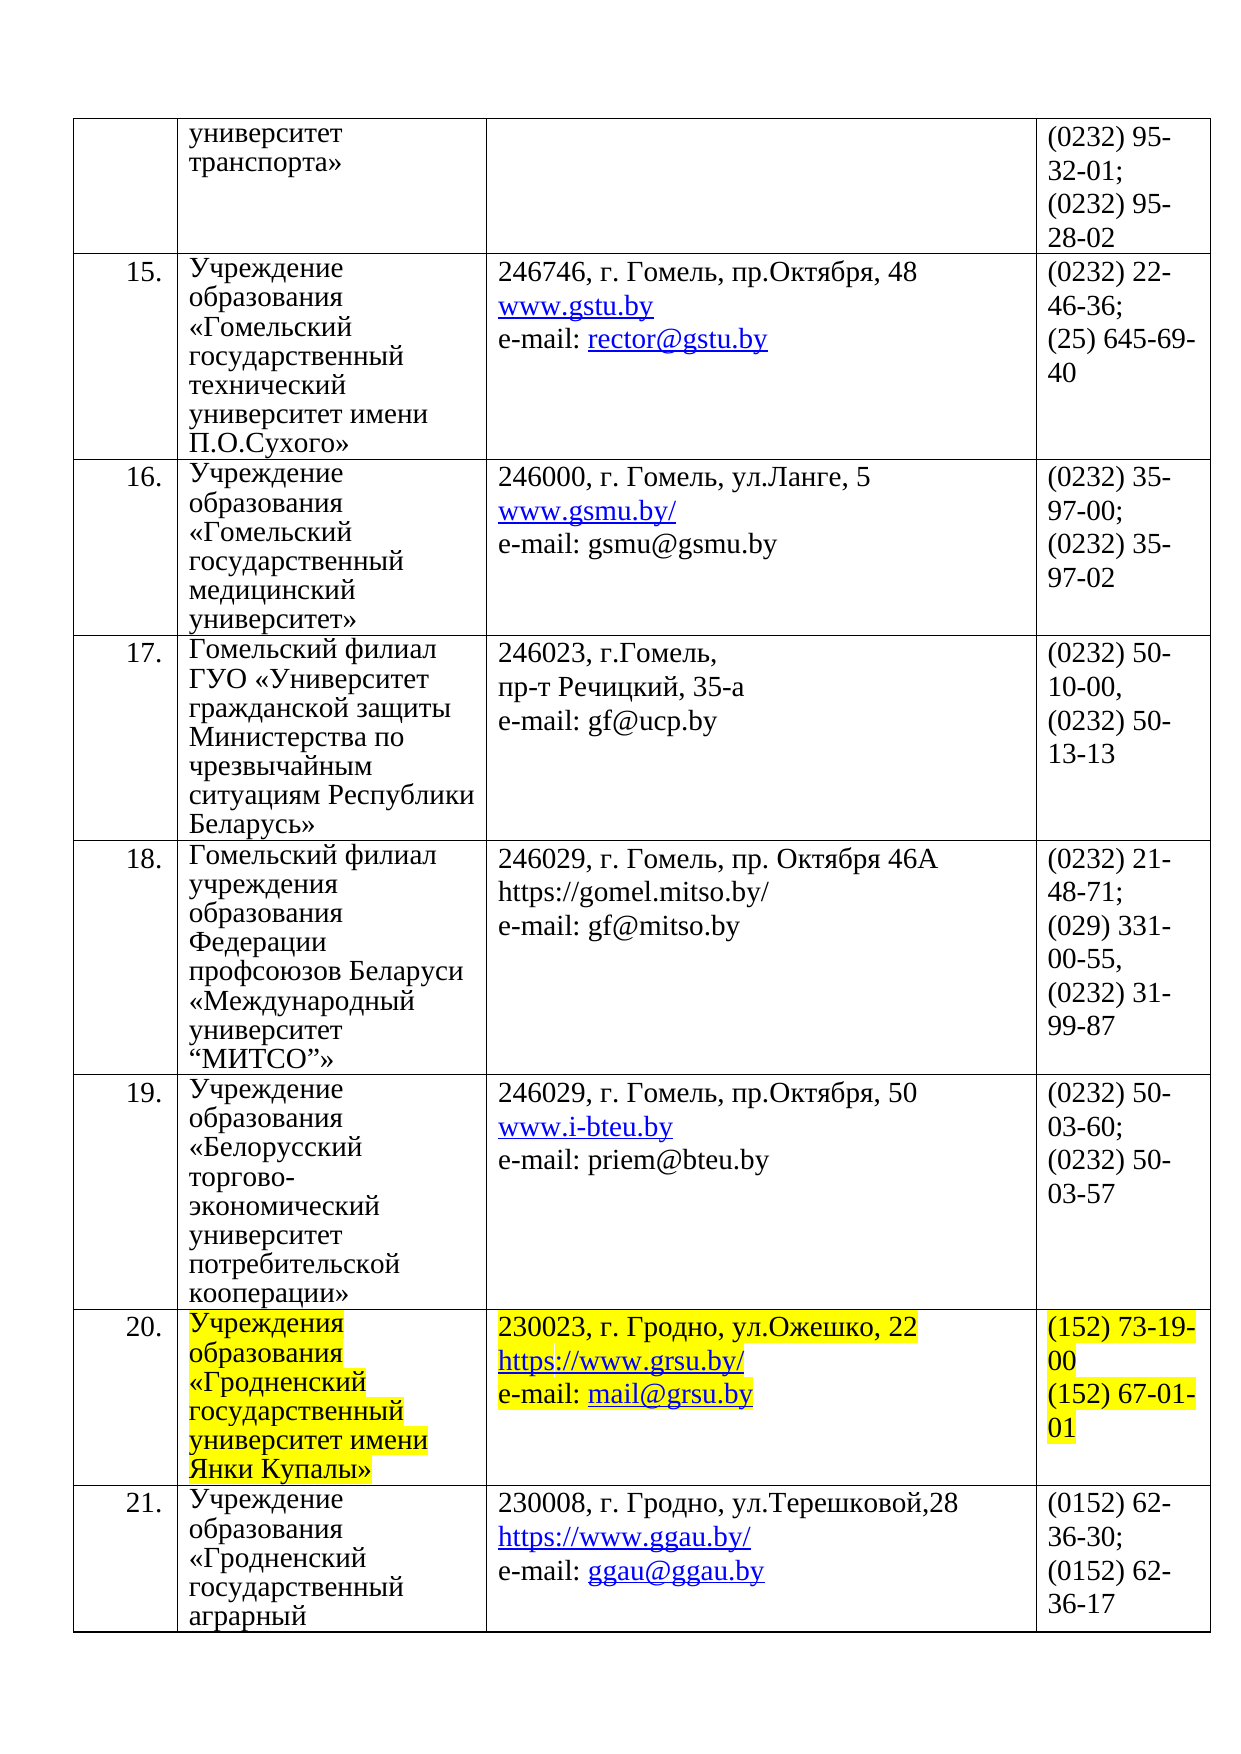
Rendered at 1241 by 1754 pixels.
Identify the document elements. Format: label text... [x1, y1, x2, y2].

table_cell (0232) 50-03-60; (0232) 50-03-57 [1037, 1075, 1210, 1308]
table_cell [178, 1486, 486, 1631]
table_cell [74, 460, 177, 634]
table_cell (152) 73-19-00 (152) 67-01-01 [1037, 1310, 1210, 1484]
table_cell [487, 1486, 1036, 1631]
table_cell .Гомель, пр-т Речицкий, 35-а e-mail: gf@ucp.by [487, 636, 1036, 840]
table_cell [74, 841, 177, 1074]
table_cell (0232) 35-97-00; (0232) 35-97-02 [1037, 460, 1210, 634]
table_cell . Гомель, пр.Октября, 50 www.i-bteu.by e-mail: priem@bteu.by [487, 1075, 1036, 1308]
table_cell (0232) 21-48-71; (029) 331-00-55, (0232) 31-99-87 [1037, 841, 1210, 1074]
table_cell [74, 636, 177, 840]
table_cell (0232) 50-10-00, (0232) 50-13-13 [1037, 636, 1210, 840]
table_cell [74, 119, 177, 253]
table_cell . Гомель, ул.Ланге, 5 www.gsmu.by/ e-mail: gsmu@gsmu.by [487, 460, 1036, 634]
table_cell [1037, 119, 1210, 253]
table_cell Учреждение образования «Гомельский государственный технический университет имени П.О.Сухого» [178, 254, 486, 458]
table_cell . Гомель, пр.Октября, 48 www.gstu.by e-mail: rector@gstu.by [487, 254, 1036, 458]
table_cell Учреждения образования «Гродненский государственный университет имени Янки Купалы» [343, 1310, 486, 1484]
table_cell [487, 119, 1036, 253]
table_cell [74, 1075, 177, 1308]
table_cell Учреждение образования «Белорусский торгово-экономический университет потребительской кооперации» [178, 1075, 486, 1308]
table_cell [178, 119, 486, 253]
table_cell Учреждение образования «Гомельский государственный медицинский университет» [178, 460, 486, 634]
table_cell . Гродно, ул.Ожешко, 22 https://www.grsu.by/ e-mail: mail@grsu.by [487, 1310, 1036, 1484]
table_cell Гомельский филиал учреждения образования Федерации профсоюзов Беларуси «Международный университет “МИТСО”» [178, 841, 486, 1074]
table_cell Гомельский филиал ГУО «Университет гражданской защиты Министерства по чрезвычайным ситуациям Республики Беларусь» [178, 636, 486, 840]
table_cell [74, 1486, 177, 1631]
table_cell [74, 1310, 177, 1484]
table_cell [74, 254, 177, 458]
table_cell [1037, 1486, 1210, 1631]
table_cell 246029, г. Гомель, пр. Октября 46А https://gomel.mitso.by/ e-mail: gf@mitso.by [487, 841, 1036, 1074]
table_cell (0232) 22-46-36; (25) 645-69-40 [1037, 254, 1210, 458]
